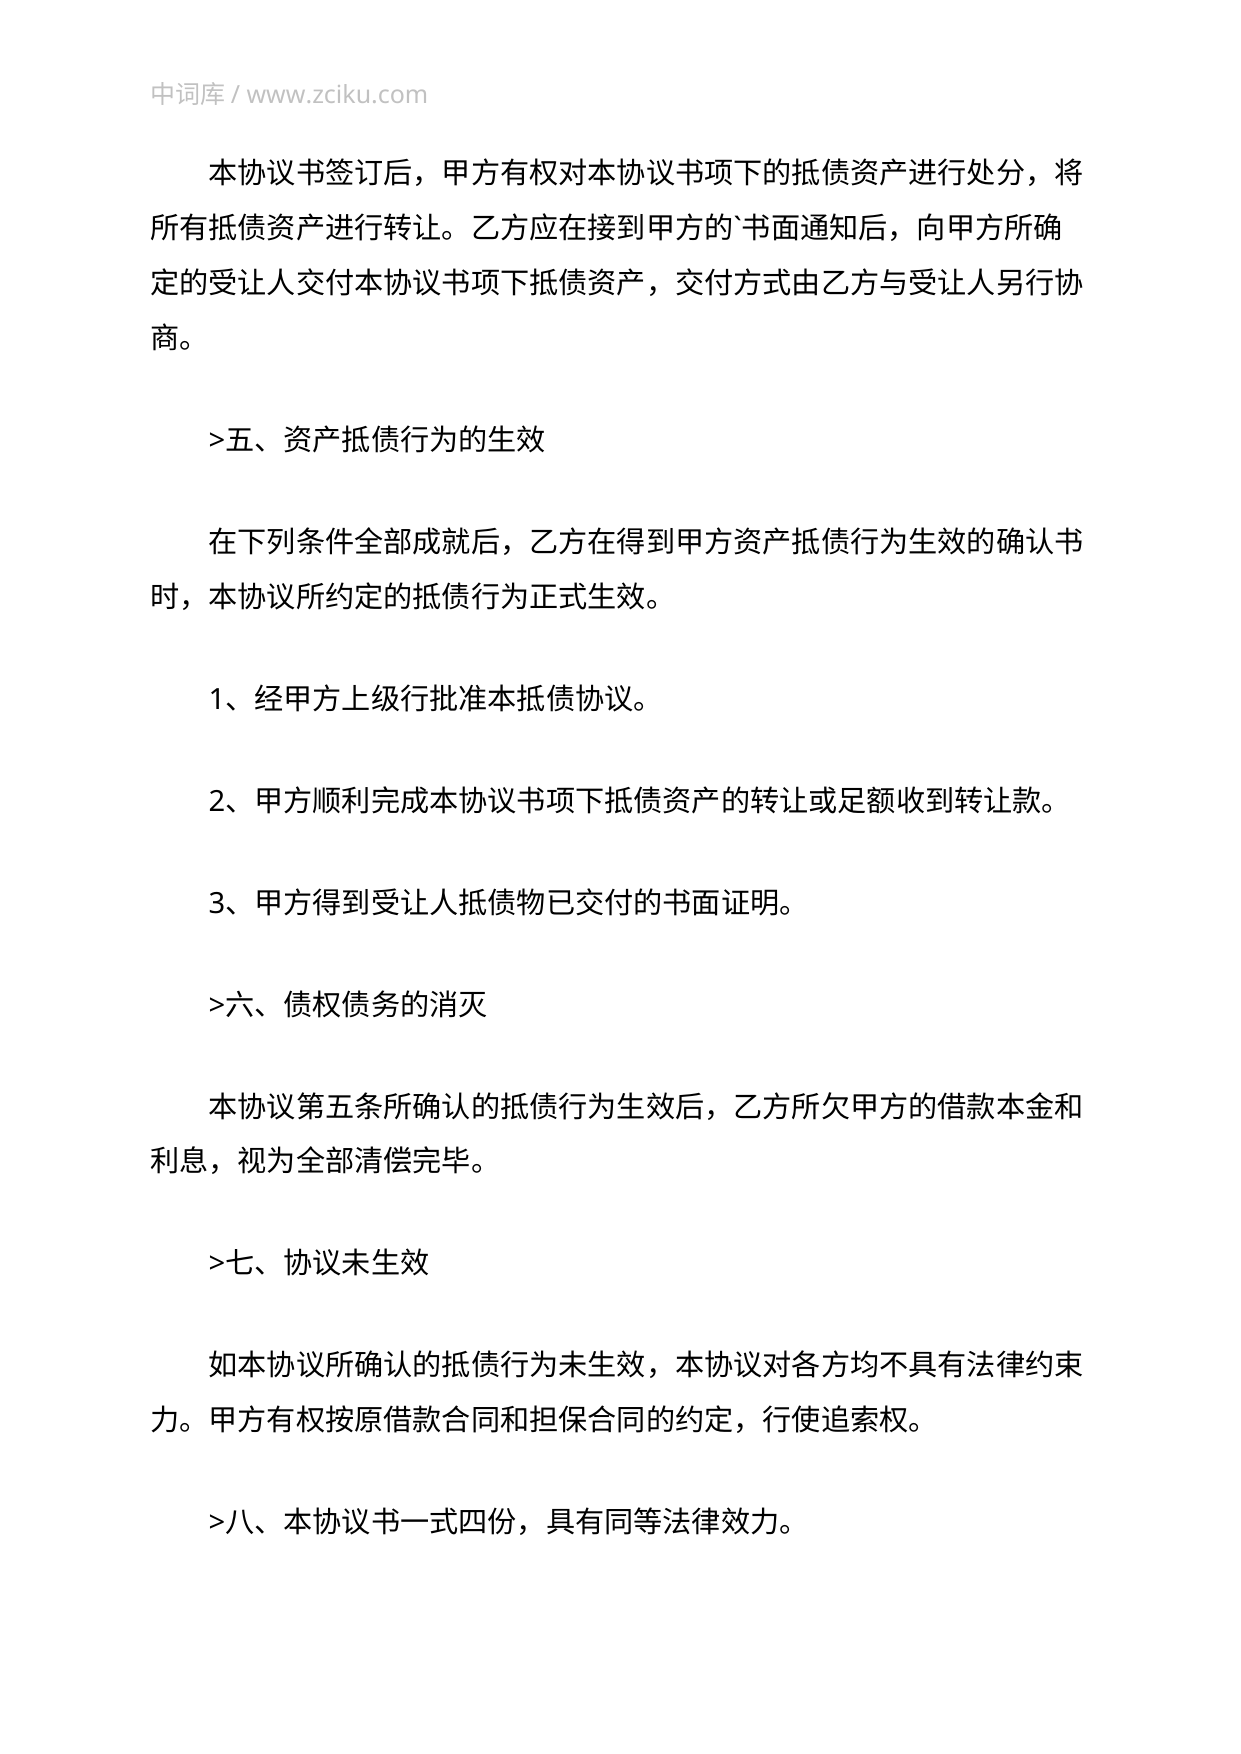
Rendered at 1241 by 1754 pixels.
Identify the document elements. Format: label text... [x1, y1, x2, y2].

text 如本协议所确认的抵债行为未生效，本协议对各方均不具有法律约束力。甲方有权按原借款合同和担保合同的约定，行使追索权。 [150, 1342, 1090, 1439]
text 2、甲方顺利完成本协议书项下抵债资产的转让或足额收到转让款。 [150, 777, 1090, 819]
text >八、本协议书一式四份，具有同等法律效力。 [150, 1498, 1090, 1541]
text 在下列条件全部成就后，乙方在得到甲方资产抵债行为生效的确认书时，本协议所约定的抵债行为正式生效。 [150, 518, 1090, 616]
text >七、协议未生效 [150, 1240, 1090, 1282]
text 1、经甲方上级行批准本抵债协议。 [150, 675, 1090, 718]
text 3、甲方得到受让人抵债物已交付的书面证明。 [150, 879, 1090, 922]
text 本协议书签订后，甲方有权对本协议书项下的抵债资产进行处分，将所有抵债资产进行转让。乙方应在接到甲方的`书面通知后，向甲方所确定的受让人交付本协议书项下抵债资产，交付方式由乙方与受让人另行协商。 [150, 150, 1090, 357]
text 本协议第五条所确认的抵债行为生效后，乙方所欠甲方的借款本金和利息，视为全部清偿完毕。 [150, 1083, 1090, 1180]
text >五、资产抵债行为的生效 [150, 417, 1090, 459]
text >六、债权债务的消灭 [150, 981, 1090, 1023]
